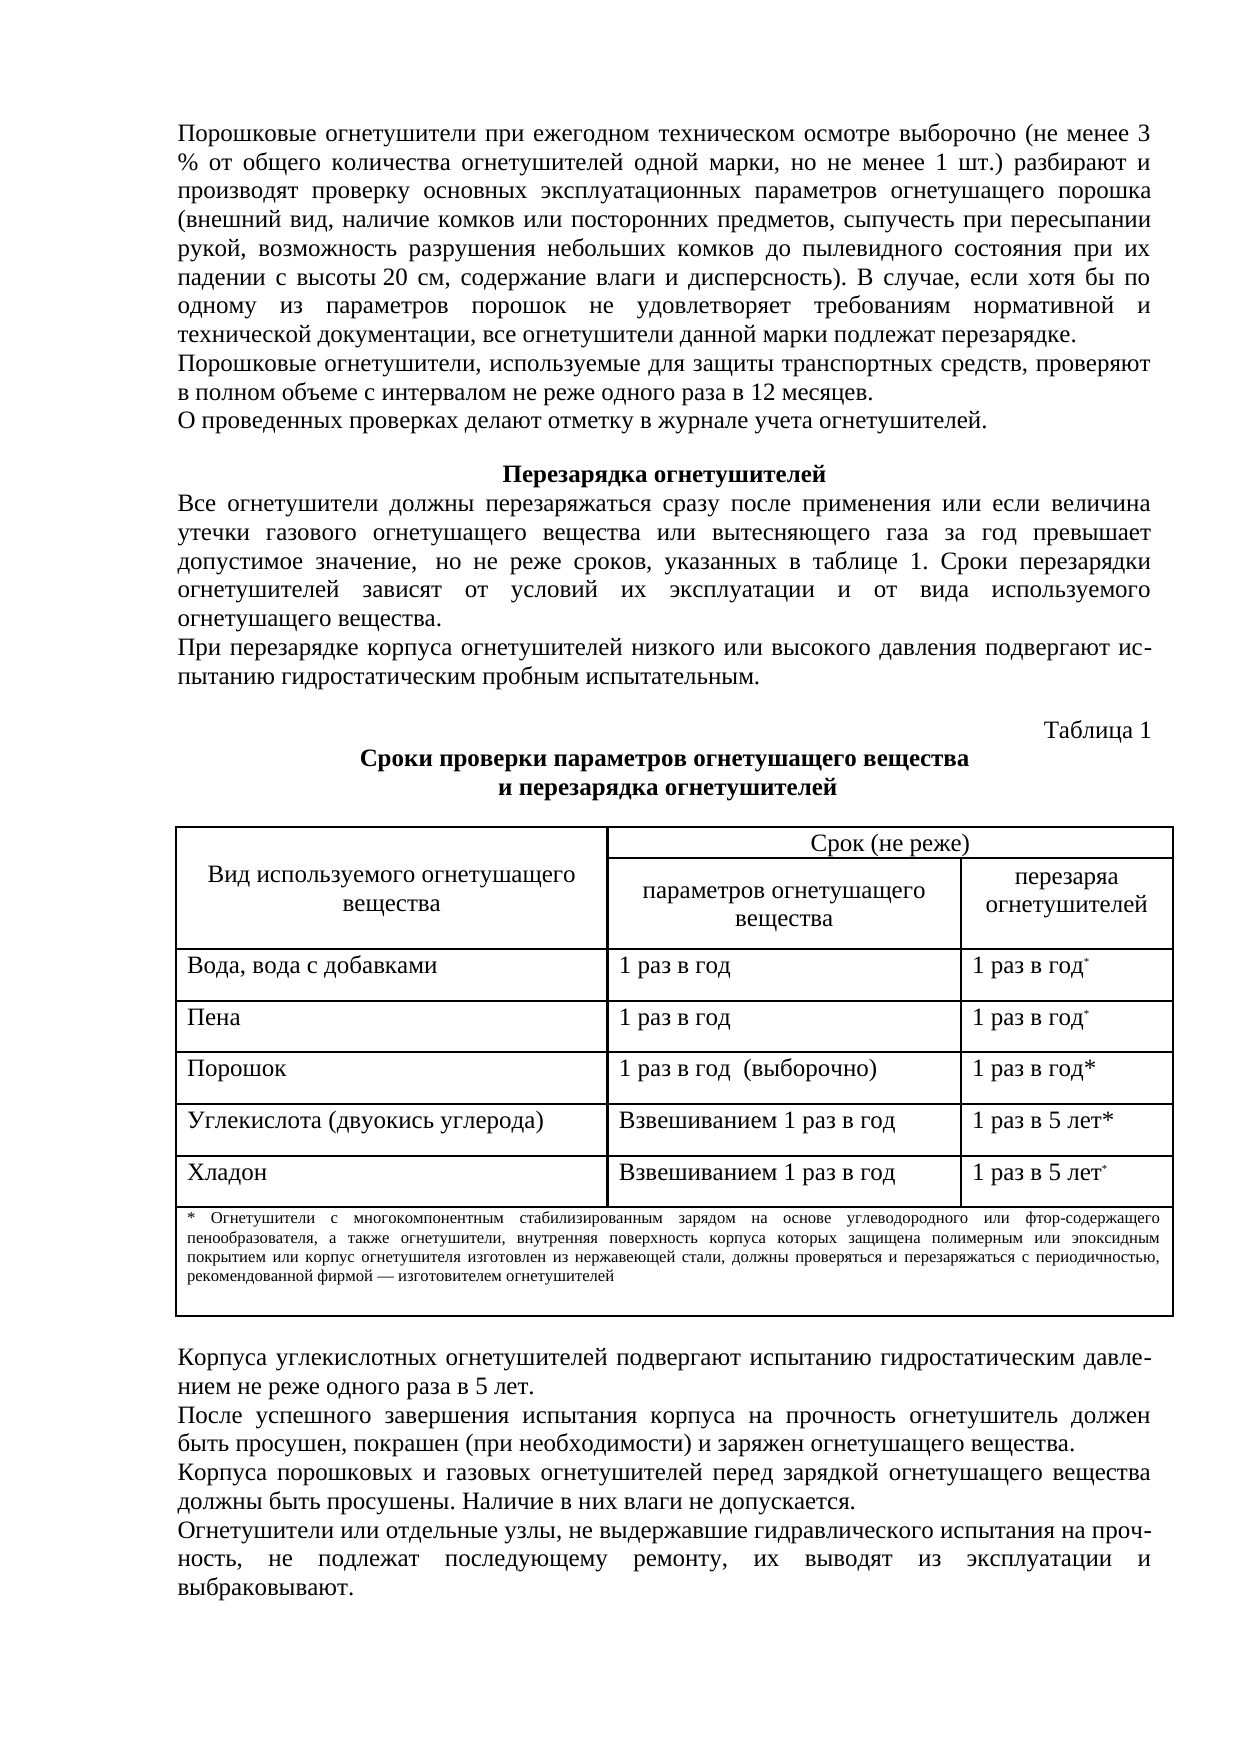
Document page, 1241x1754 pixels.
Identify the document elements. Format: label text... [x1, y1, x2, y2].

table_cell 1 раз в год (выборочно) [609, 1053, 960, 1103]
table_header Вид используемого огнетушащего вещества [177, 828, 606, 948]
table_cell Вода, вода с добавками [177, 950, 606, 999]
table_cell 1 раз в год* [962, 950, 1172, 999]
text Все огнетушители должны перезаряжаться сразу после применения или если величина утечки газового огнетушащего вещества или вытесняющего газа за год превышает допустимое значение, но не реже сроков, указанных в таблице 1. Сроки перезарядки огнетушителей зависят от условий их эксплуатации и от вида используемого огнетушащего вещества. [177, 488, 1152, 632]
table_cell 1 раз в 5 лет* [962, 1157, 1172, 1206]
text Порошковые огнетушители, используемые для защиты транспортных средств, проверяют в полном объеме с интервалом не реже одного раза в 12 месяцев. [177, 348, 1152, 406]
text Огнетушители или отдельные узлы, не выдержавшие гидравлического испытания на прочность, не подлежат последующему ремонту, их выводят из эксплуатации и выбраковывают. [177, 1515, 1152, 1601]
text Корпуса углекислотных огнетушителей подвергают испытанию гидростатическим давлением не реже одного раза в 5 лет. [177, 1342, 1152, 1400]
table_cell Порошок [177, 1053, 606, 1103]
table_cell 1 раз в год* [962, 1002, 1172, 1051]
table_cell Углекислота (двуокись углерода) [177, 1105, 606, 1154]
table_cell 1 раз в год [609, 950, 960, 999]
table_cell * Огнетушители с многокомпонентным стабилизированным зарядом на основе углеводородного или фтор-содержащего пенообразователя, а также огнетушители, внутренняя поверхность корпуса которых защищена полимерным или эпоксидным покрытием или корпус огнетушителя изготовлен из нержавеющей стали, должны проверяться и перезаряжаться с периодичностью, рекомендованной фирмой — изготовителем огнетушителей [177, 1208, 1172, 1315]
table_cell параметров огнетушащего вещества [609, 859, 960, 948]
text Порошковые огнетушители при ежегодном техническом осмотре выборочно (не менее 3 % от общего количества огнетушителей одной марки, но не менее 1 шт.) разбирают и производят проверку основных эксплуатационных параметров огнетушащего порошка (внешний вид, наличие комков или посторонних предметов, сыпучесть при пересыпании рукой, возможность разрушения небольших комков до пылевидного состояния при их падении с высоты 20 см, содержание влаги и дисперсность). В случае, если хотя бы по одному из параметров порошок не удовлетворяет требованиям нормативной и технической документации, все огнетушители данной марки подлежат перезарядке. [177, 118, 1152, 348]
table_cell Взвешиванием 1 раз в год [609, 1157, 960, 1206]
table_header Срок (не реже) [609, 828, 1172, 857]
text Сроки проверки параметров огнетушащего вещества [177, 743, 1152, 772]
text Перезарядка огнетушителей [177, 459, 1152, 488]
table_cell 1 раз в год* [962, 1053, 1172, 1103]
text Таблица 1 [177, 715, 1152, 743]
text О проведенных проверках делают отметку в журнале учета огнетушителей. [177, 406, 1152, 434]
table_cell Взвешиванием 1 раз в год [609, 1105, 960, 1154]
table_cell 1 раз в 5 лет* [962, 1105, 1172, 1154]
table_cell перезаряа огнетушителей [962, 859, 1172, 948]
text После успешного завершения испытания корпуса на прочность огнетушитель должен быть просушен, покрашен (при необходимости) и заряжен огнетушащего вещества. [177, 1400, 1152, 1457]
text При перезарядке корпуса огнетушителей низкого или высокого давления подвергают испытанию гидростатическим пробным испытательным. [177, 632, 1152, 689]
table_cell Хладон [177, 1157, 606, 1206]
text и перезарядка огнетушителей [177, 772, 1152, 801]
table_cell 1 раз в год [609, 1002, 960, 1051]
table_cell Пена [177, 1002, 606, 1051]
text Корпуса порошковых и газовых огнетушителей перед зарядкой огнетушащего вещества должны быть просушены. Наличие в них влаги не допускается. [177, 1457, 1152, 1515]
